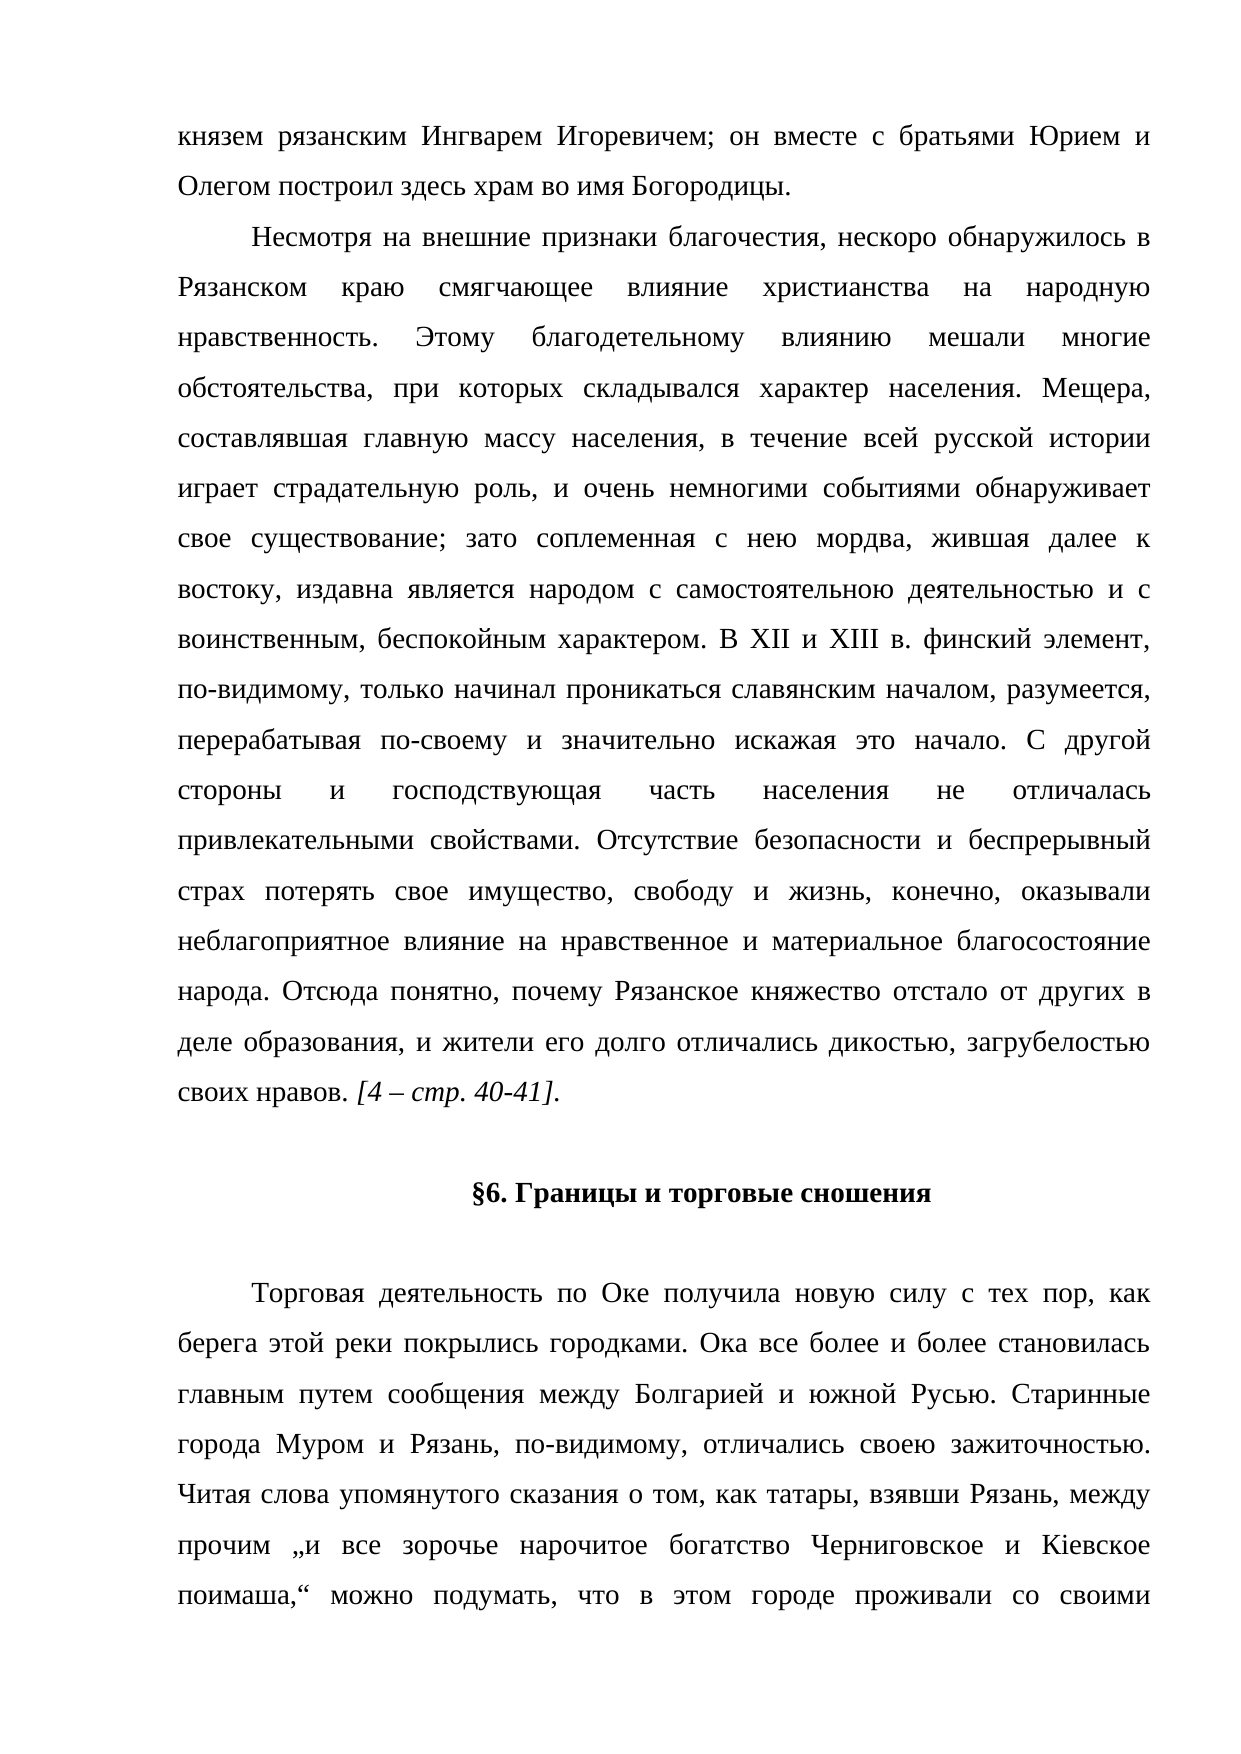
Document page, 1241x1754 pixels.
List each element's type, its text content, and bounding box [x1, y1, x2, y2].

text Несмотря на внешние признаки благочестия, нескоро обнаружилось в Рязанском краю смягчающее влияние христианства на народную нравственность. Этому благодетельному влиянию мешали многие обстоятельства, при которых складывался характер населения. Мещера, составлявшая главную массу населения, в течение всей русской истории играет страдательную роль, и очень немногими событиями обнаруживает свое существование; зато соплеменная с нею мордва, жившая далее к востоку, издавна является народом с самостоятельною деятельностью и с воинственным, беспокойным характером. В XII и XIII в. финский элемент, по-видимому, только начинал проникаться славянским началом, разумеется, перерабатывая по-своему и значительно искажая это начало. С другой стороны и господствующая часть населения не отличалась привлекательными свойствами. Отсутствие безопасности и беспрерывный страх потерять свое имущество, свободу и жизнь, конечно, оказывали неблагоприятное влияние на нравственное и материальное благосостояние народа. Отсюда понятно, почему Рязанское княжество отстало от других в деле образования, и жители его долго отличались дикостью, загрубелостью своих нравов. [4 – стр. 40-41]. [177, 219, 1152, 1108]
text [177, 118, 1152, 202]
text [177, 1275, 1152, 1611]
subtitle §6. Границы и торговые сношения [177, 1175, 1152, 1208]
